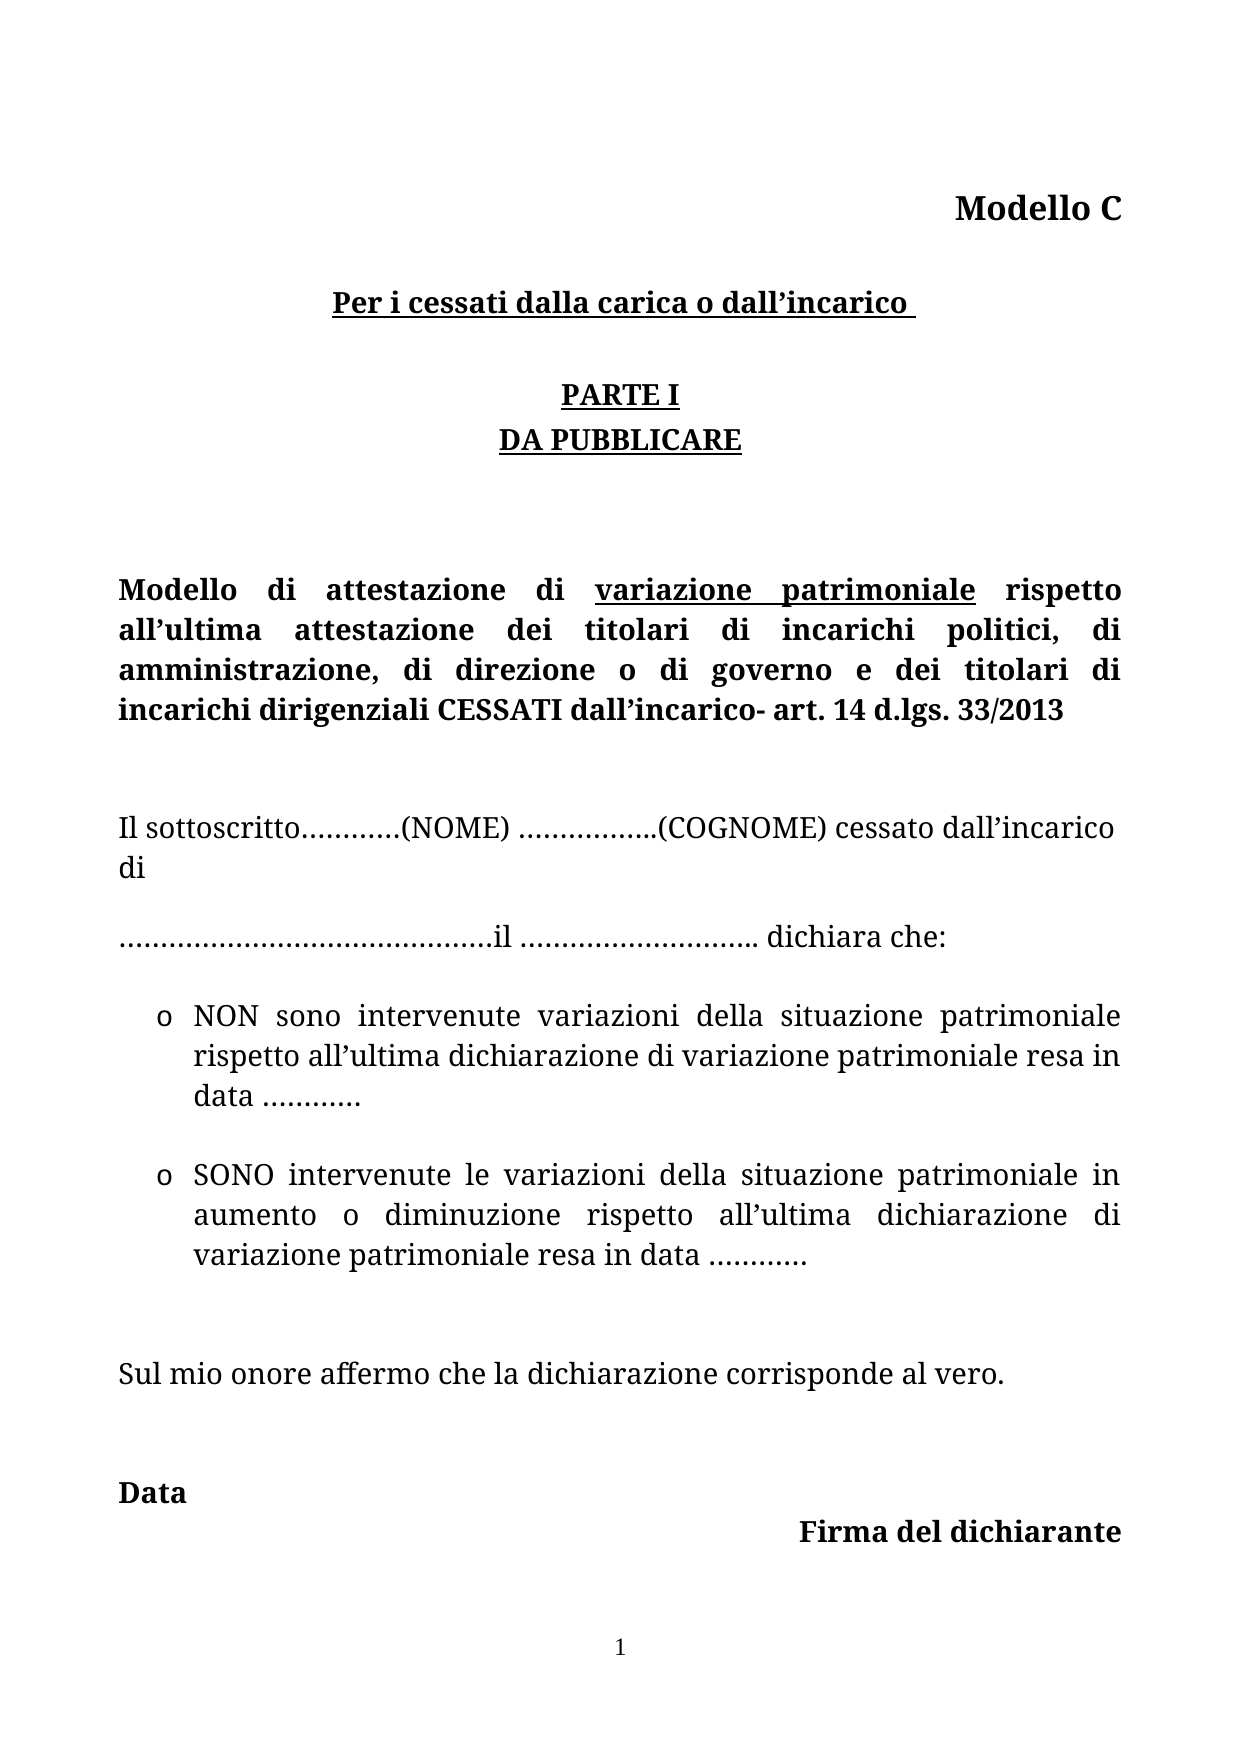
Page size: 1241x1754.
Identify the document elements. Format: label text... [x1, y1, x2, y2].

text PARTE I [118, 374, 1122, 414]
text Firma del dichiarante [118, 1512, 1122, 1551]
text Il sottoscritto…………(NOME) ……………..(COGNOME) cessato dall’incarico di [118, 808, 1122, 887]
text DA PUBBLICARE [118, 420, 1122, 459]
text Data [118, 1472, 1122, 1512]
text Per i cessati dalla carica o dall’incarico [118, 283, 1122, 322]
text Modello di attestazione di variazione patrimoniale rispetto all’ultima attestazione dei titolari di incarichi politici, di amministrazione, di direzione o di governo e dei titolari di incarichi dirigenziali CESSATI dall’incarico- art. 14 d.lgs. 33/2013 [118, 570, 1122, 728]
text Sul mio onore affermo che la dichiarazione corrisponde al vero. [118, 1353, 1122, 1393]
text ………………………………………il ……………………….. dichiara che: [118, 916, 1122, 956]
list NON sono intervenute variazioni della situazione patrimoniale rispetto all’ultima dichiarazione di variazione patrimoniale resa in data ………… [156, 995, 1122, 1114]
list SONO intervenute le variazioni della situazione patrimoniale in aumento o diminuzione rispetto all’ultima dichiarazione di variazione patrimoniale resa in data ………… [156, 1154, 1122, 1273]
text Modello C [118, 185, 1122, 230]
